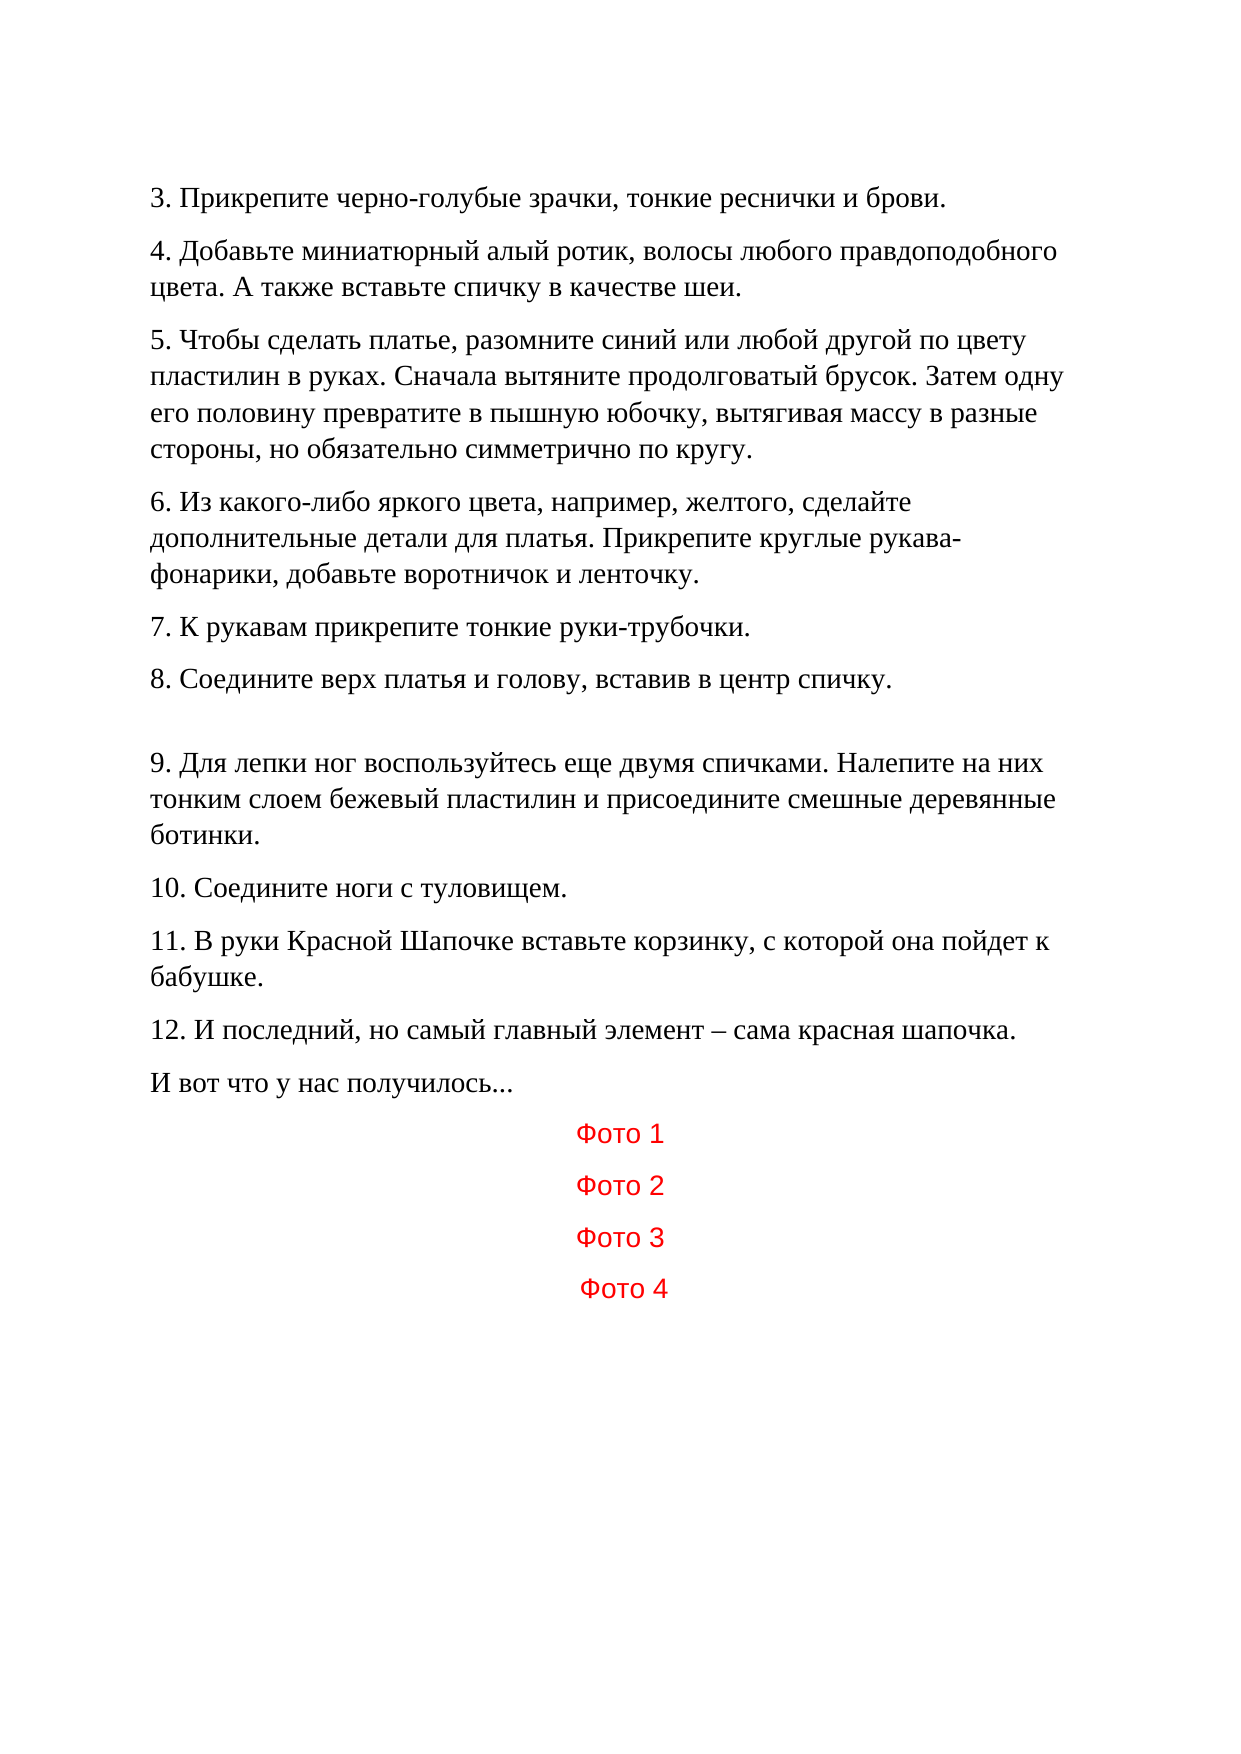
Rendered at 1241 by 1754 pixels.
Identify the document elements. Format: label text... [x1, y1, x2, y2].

text Фото 4 [150, 1272, 1090, 1304]
text 3. Прикрепите черно-голубые зрачки, тонкие реснички и брови. [150, 150, 1090, 214]
text 10. Соедините ноги с туловищем. [150, 870, 1090, 904]
text Фото 1 [150, 1117, 1090, 1150]
text 5. Чтобы сделать платье, разомните синий или любой другой по цвету пластилин в руках. Сначала вытяните продолговатый брусок. Затем одну его половину превратите в пышную юбочку, вытягивая массу в разные стороны, но обязательно симметрично по кругу. [150, 322, 1090, 464]
text 11. В руки Красной Шапочке вставьте корзинку, с которой она пойдет к бабушке. [150, 923, 1090, 993]
text 8. Соедините верх платья и голову, вставив в центр спичку. [150, 662, 1090, 695]
text 12. И последний, но самый главный элемент – сама красная шапочка. [150, 1012, 1090, 1045]
text 7. К рукавам прикрепите тонкие руки-трубочки. [150, 609, 1090, 642]
text 6. Из какого-либо яркого цвета, например, желтого, сделайте дополнительные детали для платья. Прикрепите круглые рукава-фонарики, добавьте воротничок и ленточку. [150, 484, 1090, 589]
text Фото 3 [150, 1221, 1090, 1253]
text 4. Добавьте миниатюрный алый ротик, волосы любого правдоподобного цвета. А также вставьте спичку в качестве шеи. [150, 233, 1090, 303]
text Фото 2 [150, 1169, 1090, 1201]
text И вот что у нас получилось... [150, 1065, 1090, 1098]
text 9. Для лепки ног воспользуйтесь еще двумя спичками. Налепите на них тонким слоем бежевый пластилин и присоедините смешные деревянные ботинки. [150, 714, 1090, 851]
